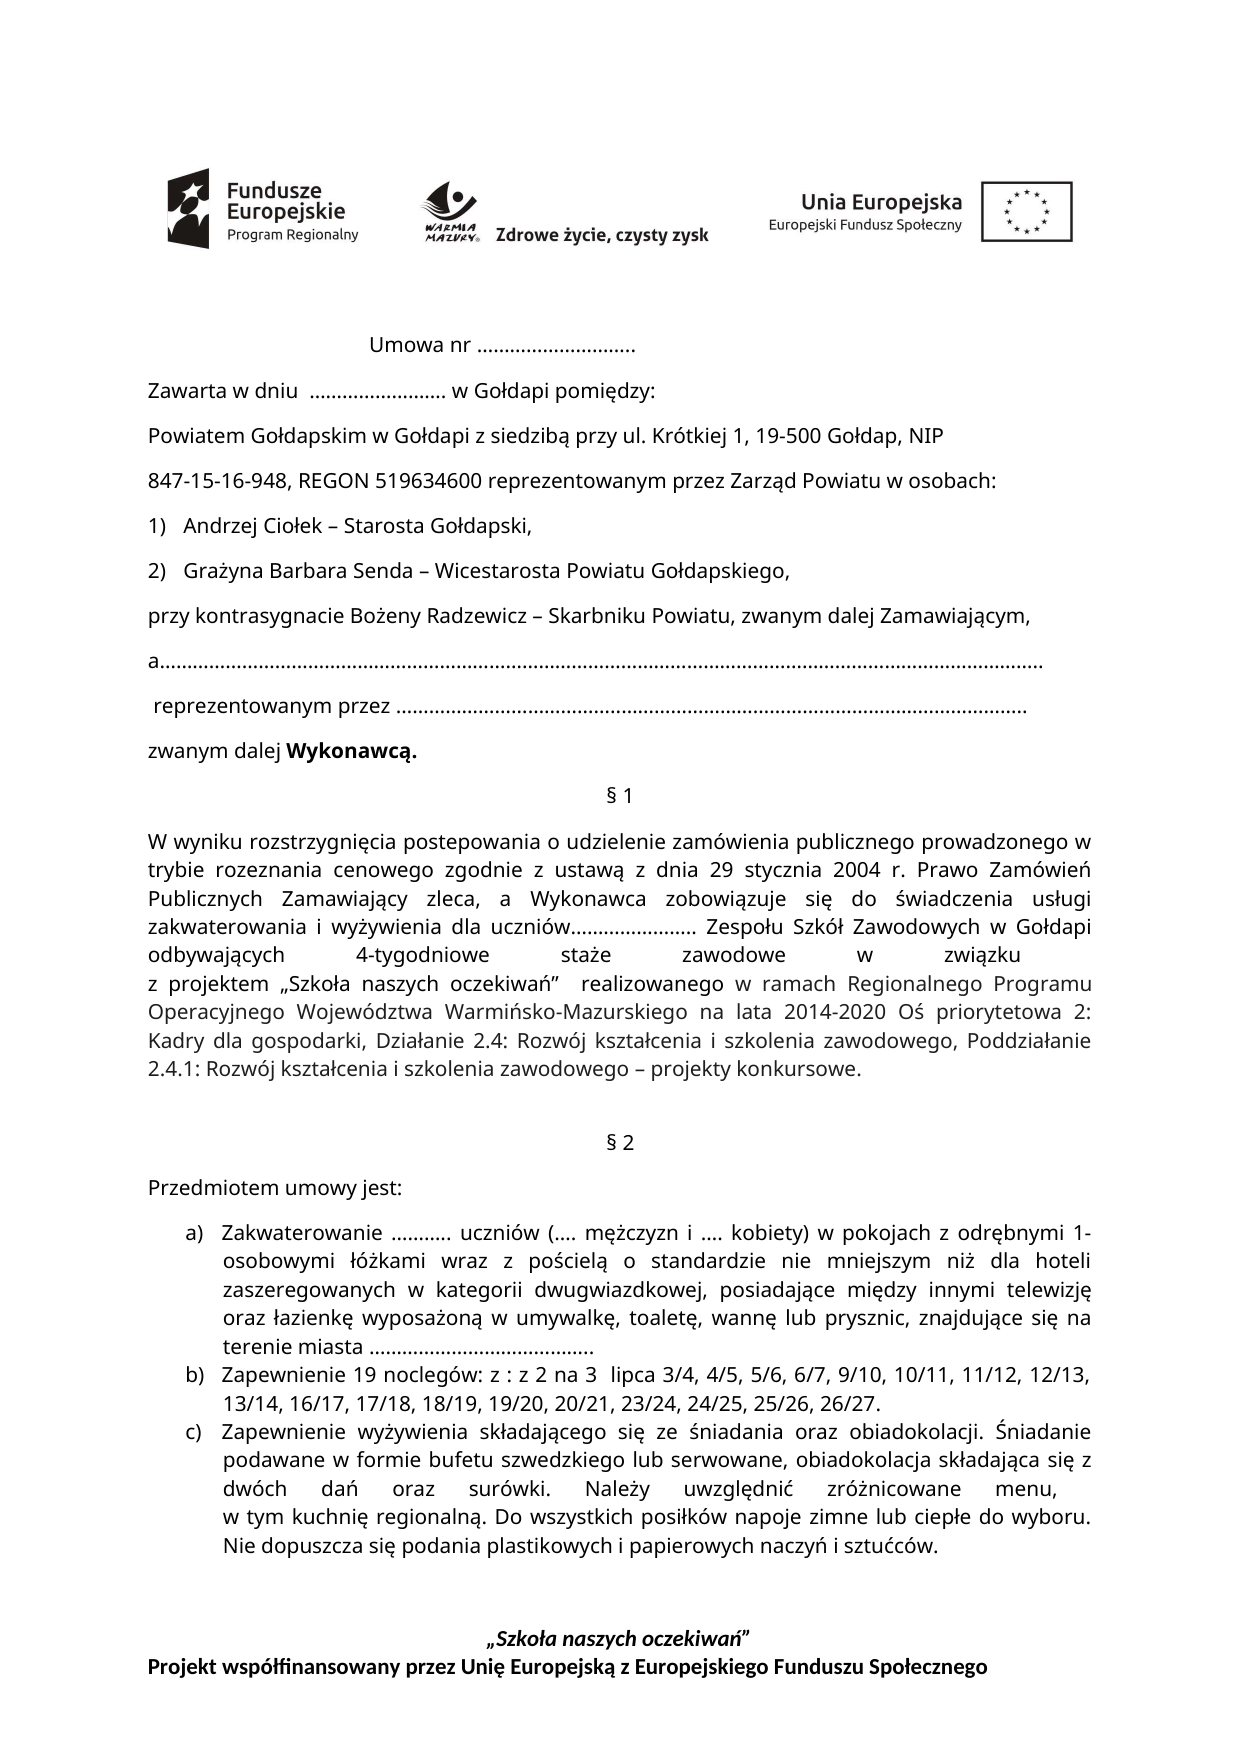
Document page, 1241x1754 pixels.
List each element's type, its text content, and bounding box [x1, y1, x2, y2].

text 2) Grażyna Barbara Senda – Wicestarosta Powiatu Gołdapskiego, [148, 556, 1093, 584]
text a…………………………………………………………………………………………………………………………………………….. [148, 646, 1093, 675]
text § 1 [148, 782, 1093, 810]
text reprezentowanym przez …………………………………..……………………………………………………………….. [148, 691, 1093, 720]
list Zapewnienie 19 noclegów: z : z 2 na 3 lipca 3/4, 4/5, 5/6, 6/7, 9/10, 10/11, 11/12, 12/13, 13/14, 16/17, 17/18, 18/19, 19/20, 20/21, 23/24, 24/25, 25/26, 26/27. [185, 1360, 1093, 1417]
text W wyniku rozstrzygnięcia postepowania o udzielenie zamówienia publicznego prowadzonego w trybie rozeznania cenowego zgodnie z ustawą z dnia 29 stycznia 2004 r. Prawo Zamówień Publicznych Zamawiający zleca, a Wykonawca zobowiązuje się do świadczenia usługi zakwaterowania i wyżywienia dla uczniów………………….. Zespołu Szkół Zawodowych w Gołdapi odbywających 4-tygodniowe staże zawodowe w związku z projektem „Szkoła naszych oczekiwań” realizowanego w ramach Regionalnego Programu Operacyjnego Województwa Warmińsko-Mazurskiego na lata 2014-2020 Oś priorytetowa 2: Kadry dla gospodarki, Działanie 2.4: Rozwój kształcenia i szkolenia zawodowego, Poddziałanie 2.4.1: Rozwój kształcenia i szkolenia zawodowego – projekty konkursowe. [148, 827, 1093, 1083]
picture [147, 147, 1093, 269]
list Zakwaterowanie ……….. uczniów (…. mężczyzn i …. kobiety) w pokojach z odrębnymi 1-osobowymi łóżkami wraz z pościelą o standardzie nie mniejszym niż dla hoteli zaszeregowanych w kategorii dwugwiazdkowej, posiadające między innymi telewizję oraz łazienkę wyposażoną w umywalkę, toaletę, wannę lub prysznic, znajdujące się na terenie miasta ………………………………….. [185, 1218, 1093, 1360]
text Zawarta w dniu ……………………. w Gołdapi pomiędzy: [148, 376, 1093, 404]
text przy kontrasygnacie Bożeny Radzewicz – Skarbniku Powiatu, zwanym dalej Zamawiającym, [148, 601, 1093, 630]
text Powiatem Gołdapskim w Gołdapi z siedzibą przy ul. Krótkiej 1, 19-500 Gołdap, NIP [148, 421, 1093, 449]
text zwanym dalej Wykonawcą. [148, 737, 1093, 765]
text 1) Andrzej Ciołek – Starosta Gołdapski, [148, 511, 1093, 539]
text Umowa nr ……………………….. [148, 331, 1093, 359]
text 847-15-16-948, REGON 519634600 reprezentowanym przez Zarząd Powiatu w osobach: [148, 466, 1093, 494]
text Przedmiotem umowy jest: [148, 1173, 1093, 1201]
list Zapewnienie wyżywienia składającego się ze śniadania oraz obiadokolacji. Śniadanie podawane w formie bufetu szwedzkiego lub serwowane, obiadokolacja składająca się z dwóch dań oraz surówki. Należy uwzględnić zróżnicowane menu, w tym kuchnię regionalną. Do wszystkich posiłków napoje zimne lub ciepłe do wyboru. Nie dopuszcza się podania plastikowych i papierowych naczyń i sztućców. [185, 1417, 1093, 1559]
text § 2 [148, 1128, 1093, 1156]
